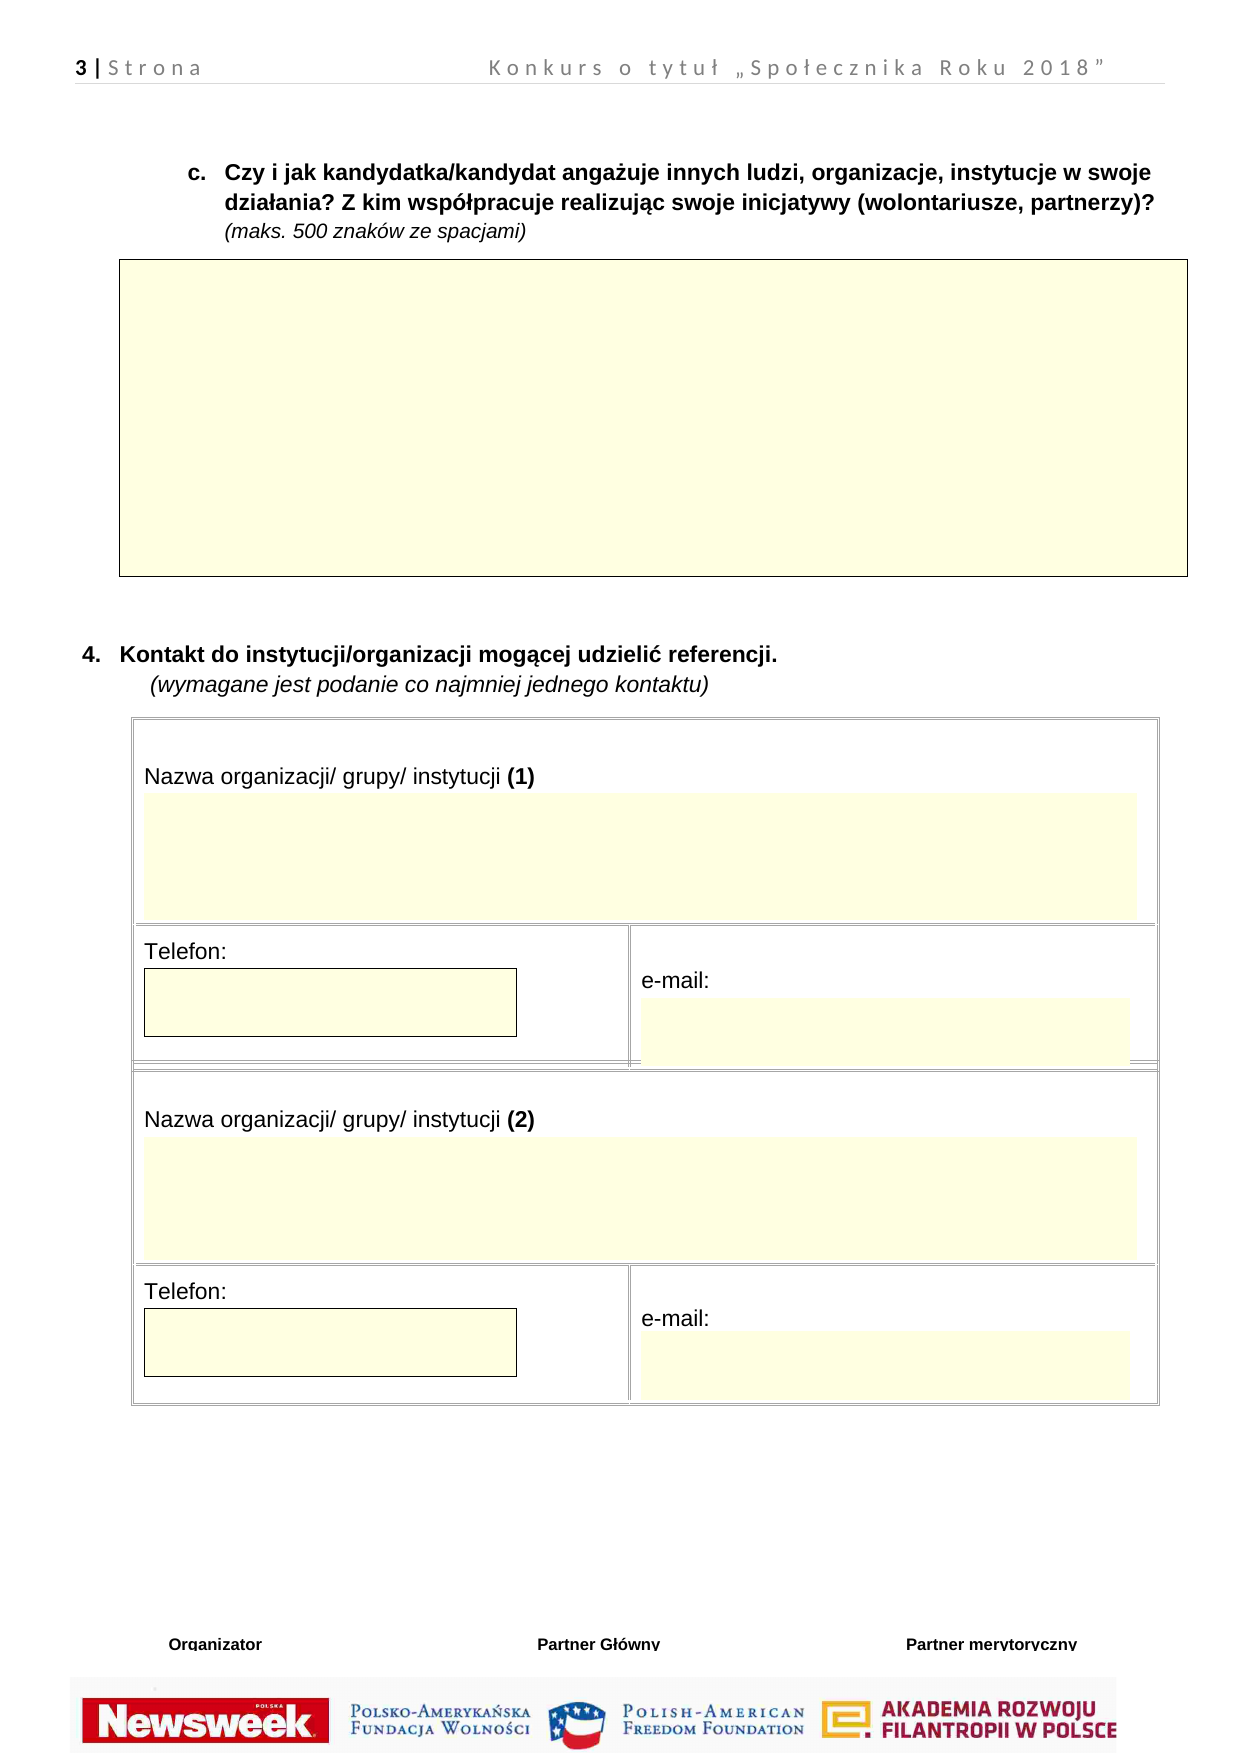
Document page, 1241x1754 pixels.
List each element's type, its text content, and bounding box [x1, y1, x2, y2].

list (wymagane jest podanie co najmniej jednego kontaktu) [150, 671, 1165, 697]
list Czy i jak kandydatka/kandydat angażuje innych ludzi, organizacje, instytucje w swoje działania? Z kim współpracuje realizując swoje inicjatywy (wolontariusze, partnerzy)? (maks. 500 znaków ze spacjami) [187, 159, 1165, 243]
picture [69, 1677, 1116, 1753]
table_cell Telefon: [134, 923, 628, 1060]
table_header Nazwa organizacji/ grupy/ instytucji (1) [134, 720, 1157, 922]
table_cell e-mail: [631, 923, 1157, 1060]
list Kontakt do instytucji/organizacji mogącej udzielić referencji. [82, 641, 1165, 667]
table_cell e-mail: [630, 1263, 1157, 1402]
table_header Nazwa organizacji/ grupy/ instytucji (2) [134, 1064, 1157, 1262]
table_cell Telefon: [134, 1263, 630, 1402]
